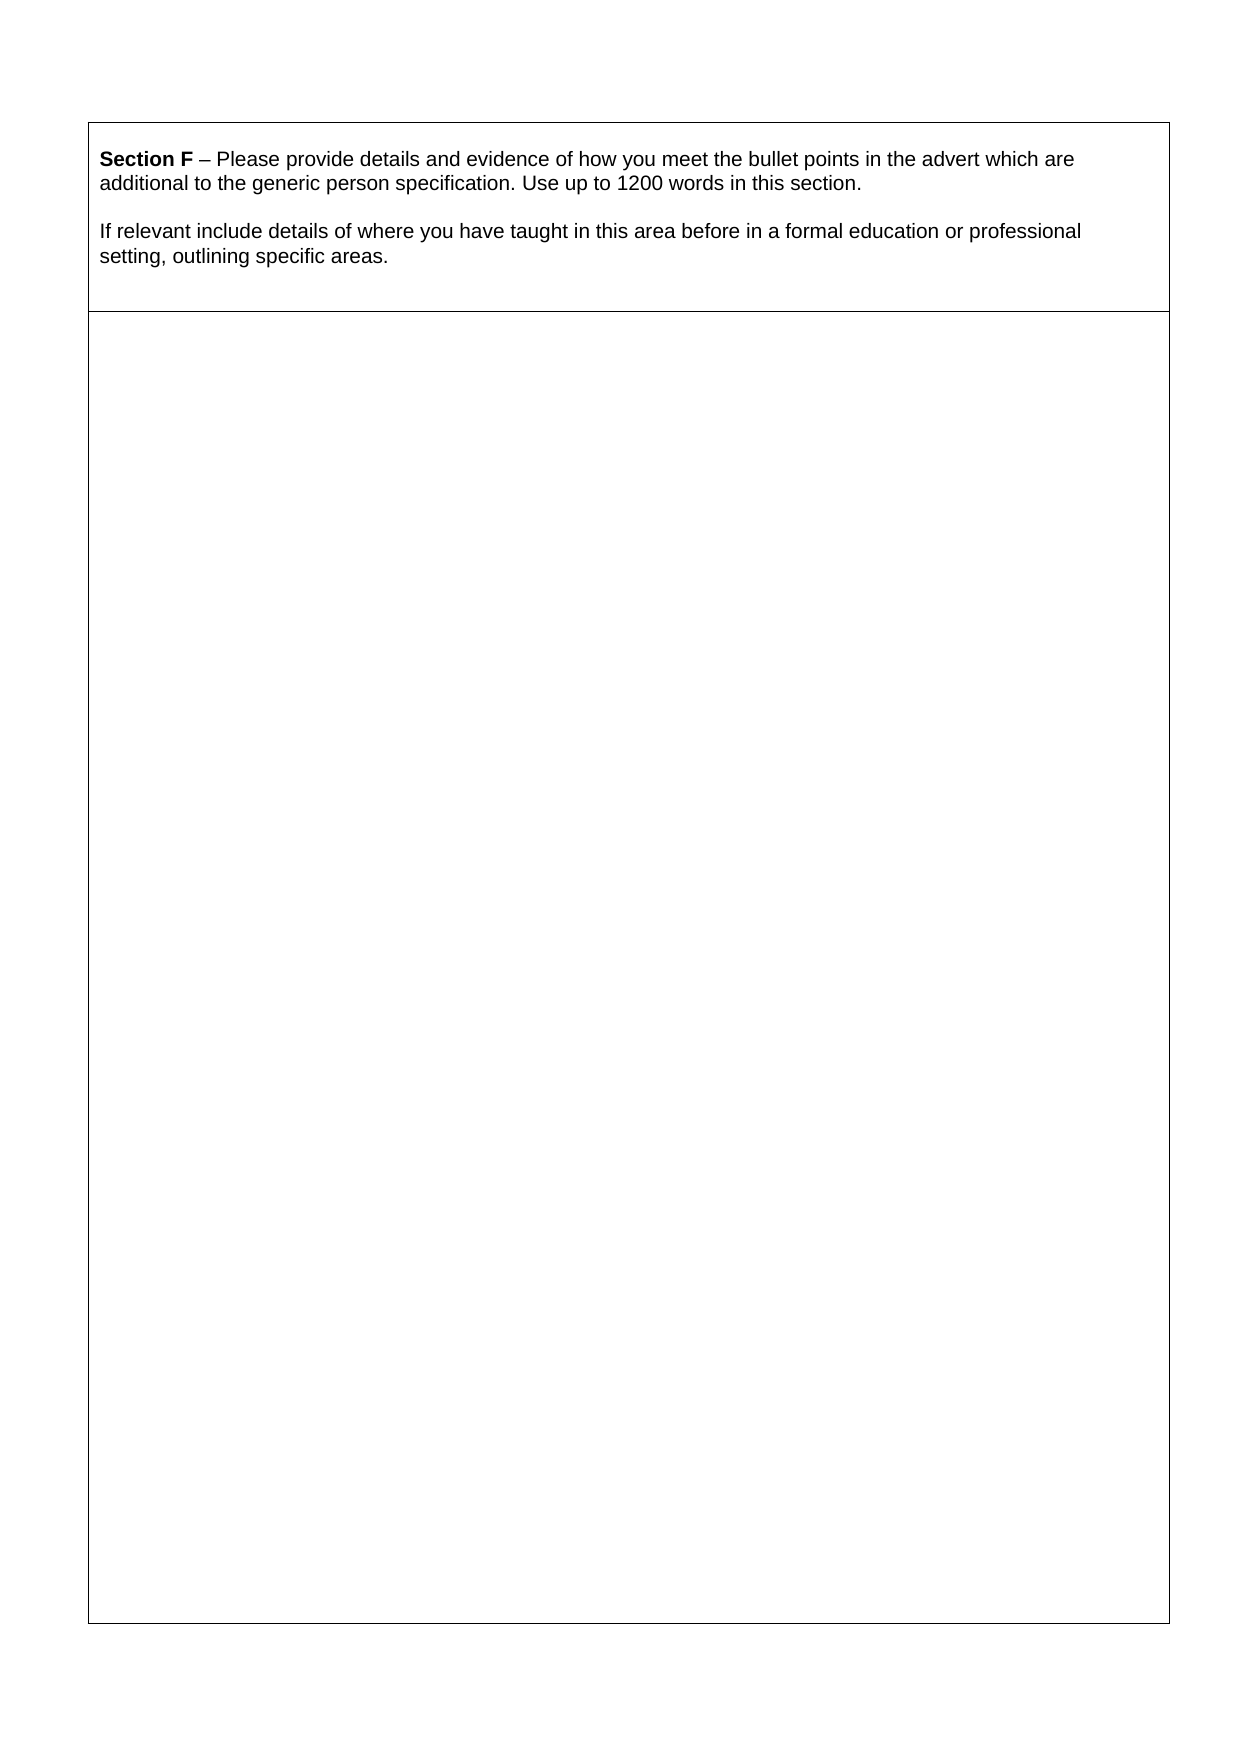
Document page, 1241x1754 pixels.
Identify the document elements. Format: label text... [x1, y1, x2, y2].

table_cell [89, 312, 1169, 1622]
table_header Section F – Please provide details and evidence of how you meet the bullet points in the advert which are additional to the generic person specification. Use up to 1200 words in this section. If relevant include details of where you have taught in this area before in a formal education or professional setting, outlining specific areas. [89, 123, 1169, 311]
